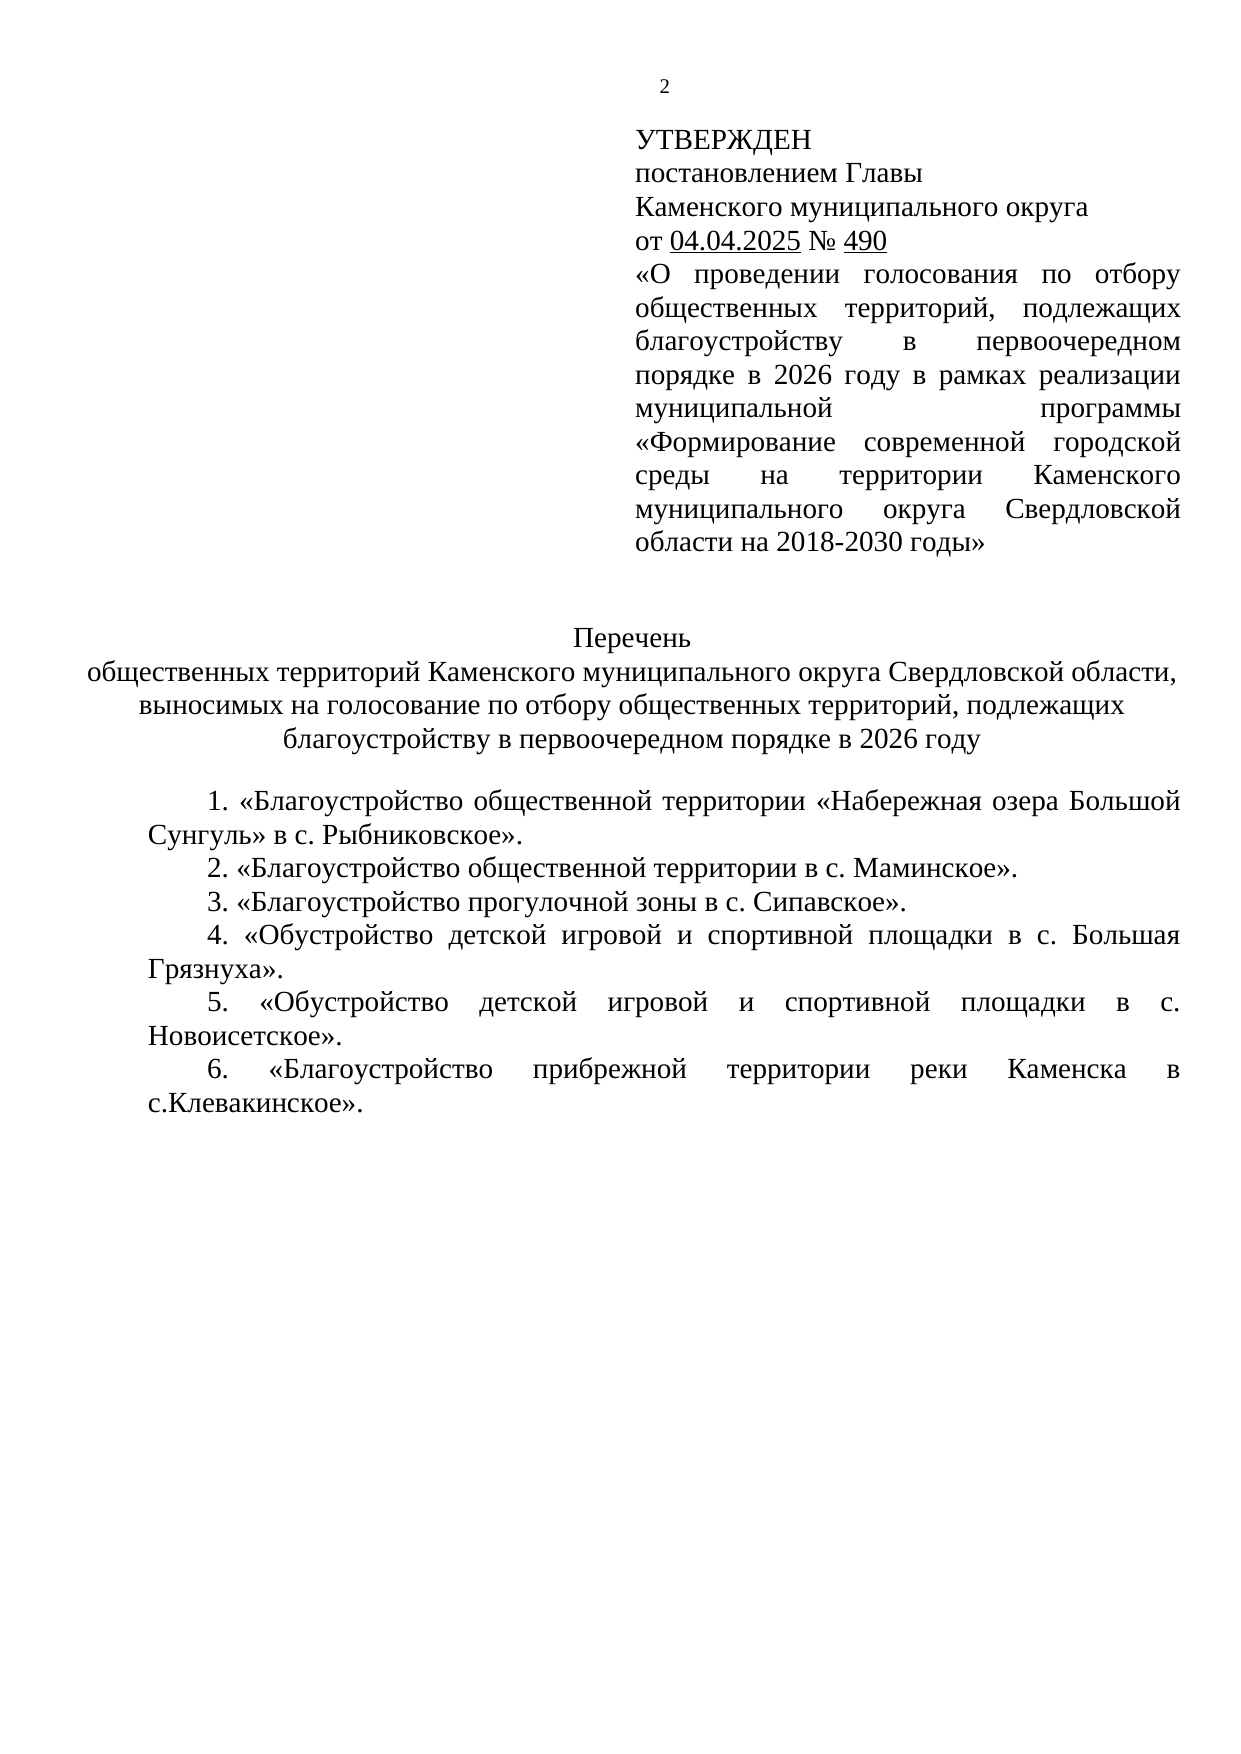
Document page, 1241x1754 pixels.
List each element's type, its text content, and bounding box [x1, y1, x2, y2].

text 2. «Благоустройство общественной территории в с. Маминское». [148, 850, 1181, 884]
text УТВЕРЖДЕН [635, 122, 1181, 156]
text «О проведении голосования по отбору общественных территорий, подлежащих благоустройству в первоочередном порядке в 2026 году в рамках реализации муниципальной программы «Формирование современной городской среды на территории Каменского муниципального округа Свердловской области на 2018-2030 годы» [635, 256, 1181, 558]
text 3. «Благоустройство прогулочной зоны в с. Сипавское». [148, 884, 1181, 917]
text от 04.04.2025 № 490 [635, 223, 1181, 256]
text постановлением Главы [635, 156, 1181, 189]
text 5. «Обустройство детской игровой и спортивной площадки в с. Новоисетское». [148, 984, 1181, 1052]
text 6. «Благоустройство прибрежной территории реки Каменска в с.Клевакинское». [148, 1052, 1181, 1119]
text Перечень [83, 620, 1181, 654]
text 1. «Благоустройство общественной территории «Набережная озера Большой Сунгуль» в с. Рыбниковское». [148, 783, 1181, 850]
text Каменского муниципального округа [635, 189, 1181, 223]
text общественных территорий Каменского муниципального округа Свердловской области, выносимых на голосование по отбору общественных территорий, подлежащих благоустройству в первоочередном порядке в 2026 году [83, 654, 1181, 754]
text 4. «Обустройство детской игровой и спортивной площадки в с. Большая Грязнуха». [148, 917, 1181, 984]
